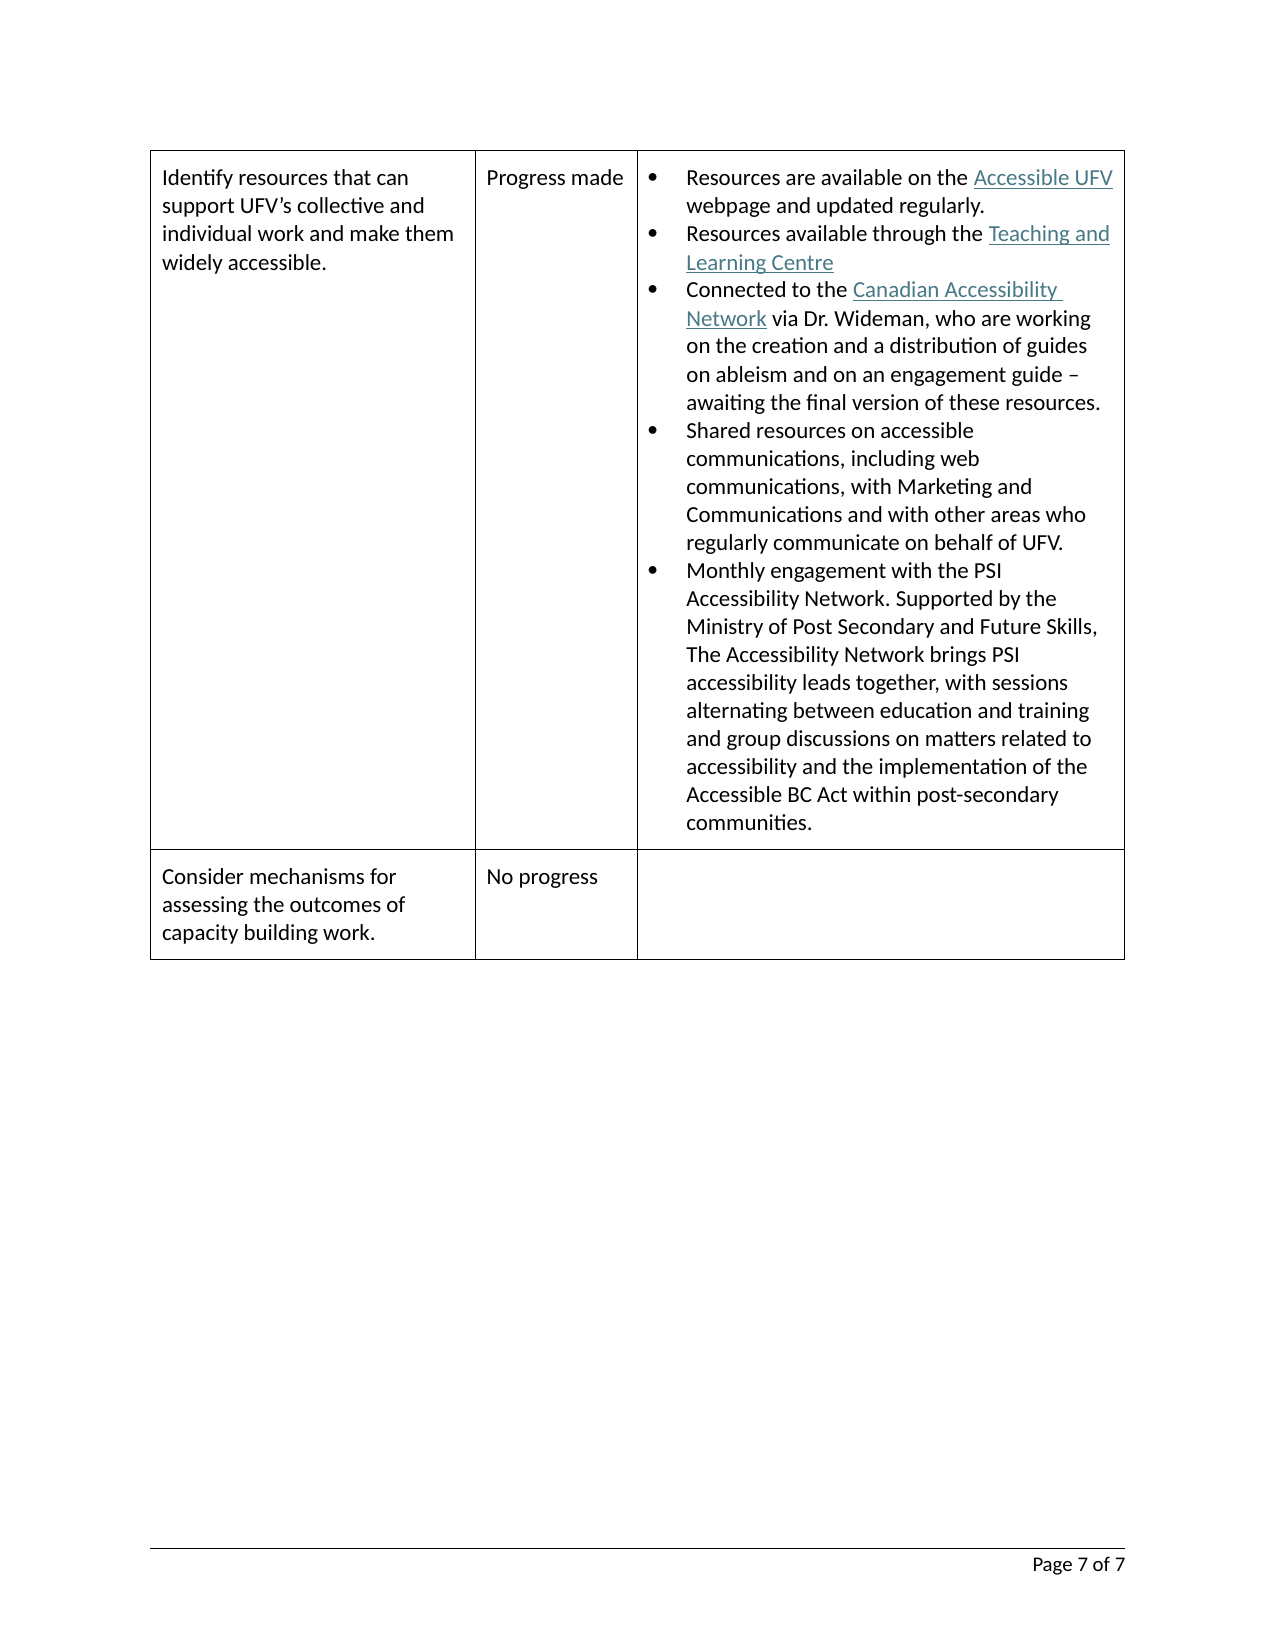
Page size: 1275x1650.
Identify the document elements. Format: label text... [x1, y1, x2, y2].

table_cell Progress made [476, 151, 637, 848]
table_cell [638, 850, 1124, 959]
table_cell Resources are available on the Accessible UFV webpage and updated regularly. Resources available through the Teaching and Learning Centre Connected to the Canadian Accessibility Network via Dr. Wideman, who are working on the creation and a distribution of guides on ableism and on an engagement guide – awaiting the final version of these resources. Shared resources on accessible communications, including web communications, with Marketing and Communications and with other areas who regularly communicate on behalf of UFV. Monthly engagement with the PSI Accessibility Network. Supported by the Ministry of Post Secondary and Future Skills, The Accessibility Network brings PSI accessibility leads together, with sessions alternating between education and training and group discussions on matters related to accessibility and the implementation of the Accessible BC Act within post-secondary communities. [638, 151, 1124, 848]
table_cell Consider mechanisms for assessing the outcomes of capacity building work. [151, 850, 475, 959]
table_cell Identify resources that can support UFV’s collective and individual work and make them widely accessible. [151, 151, 475, 848]
table_cell No progress [476, 850, 637, 959]
